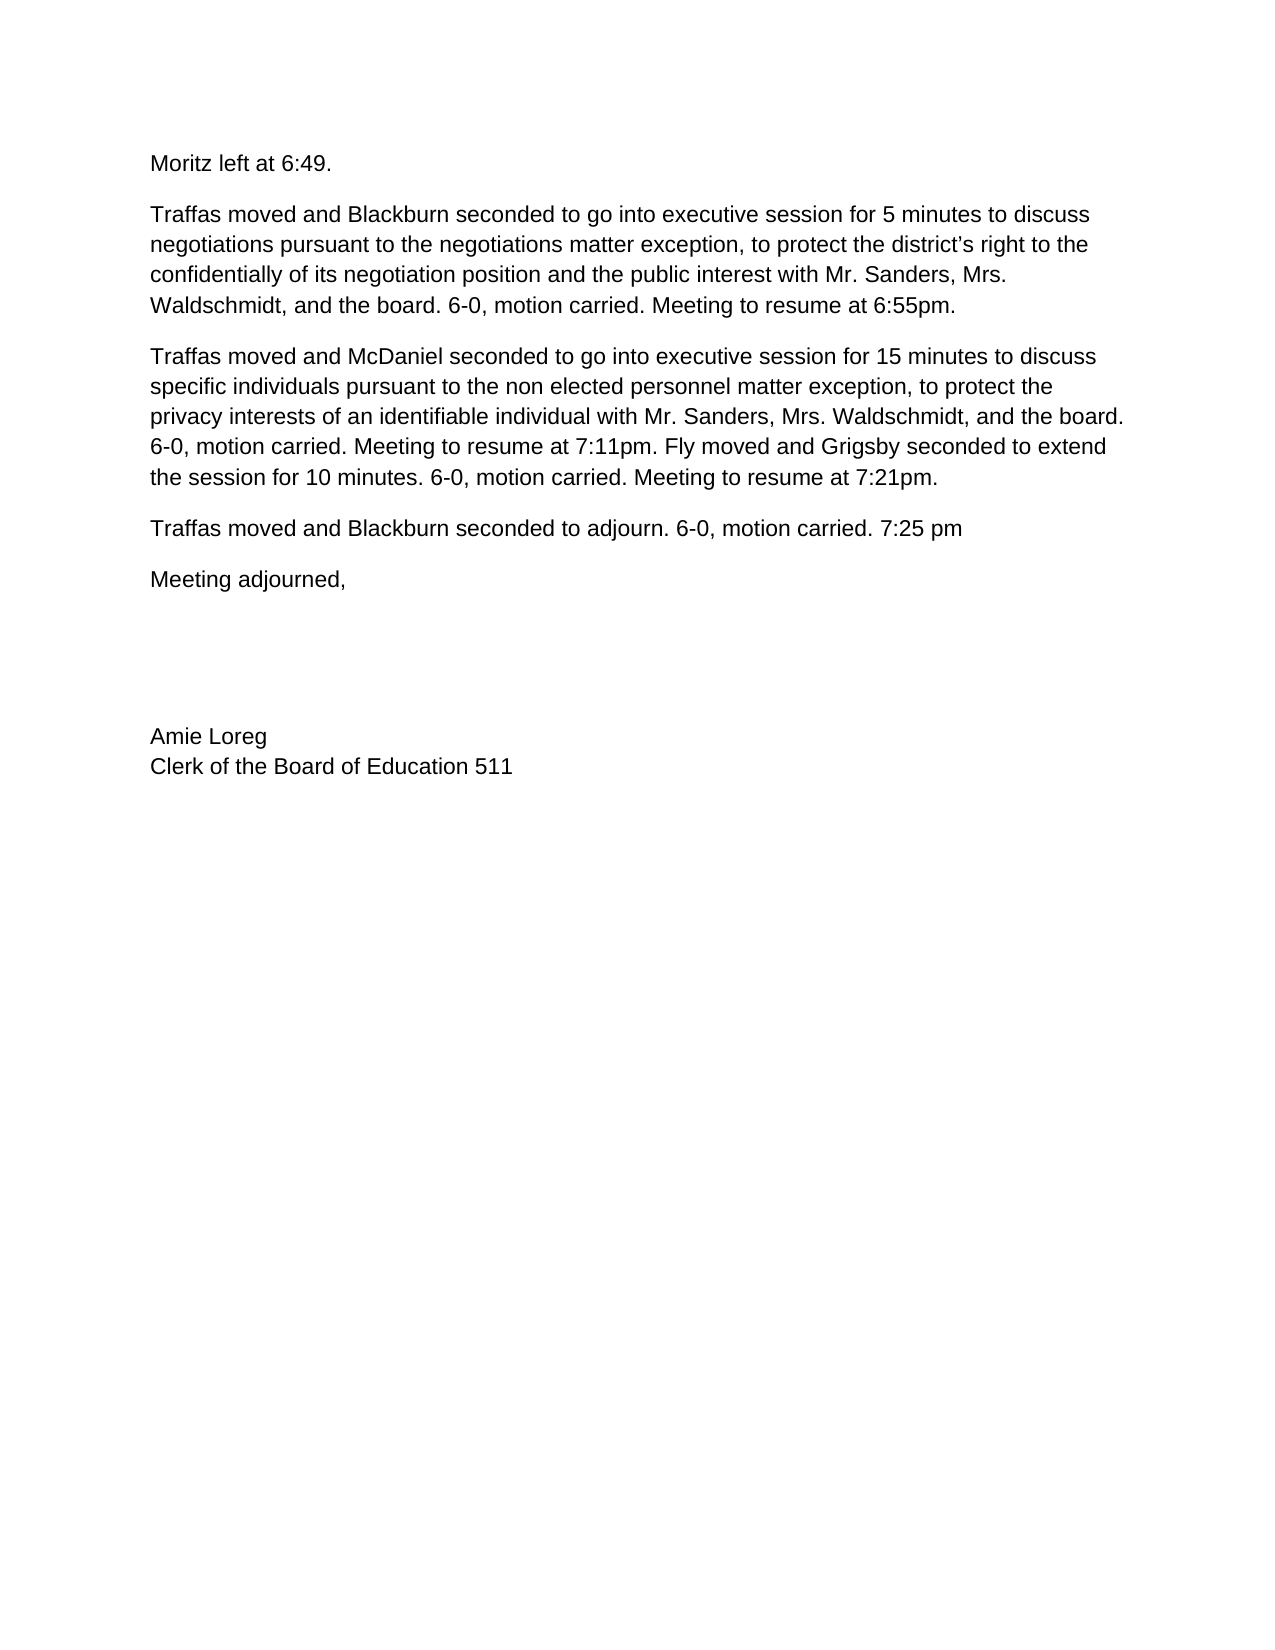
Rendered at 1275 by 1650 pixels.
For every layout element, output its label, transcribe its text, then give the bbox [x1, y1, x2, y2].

text Traffas moved and Blackburn seconded to go into executive session for 5 minutes to discuss negotiations pursuant to the negotiations matter exception, to protect the district’s right to the confidentially of its negotiation position and the public interest with Mr. Sanders, Mrs. Waldschmidt, and the board. 6-0, motion carried. Meeting to resume at 6:55pm. [150, 201, 1125, 318]
text Amie Loreg Clerk of the Board of Education 511 [150, 723, 1125, 779]
text Meeting adjourned, [150, 566, 1125, 592]
text Traffas moved and McDaniel seconded to go into executive session for 15 minutes to discuss specific individuals pursuant to the non elected personnel matter exception, to protect the privacy interests of an identifiable individual with Mr. Sanders, Mrs. Waldschmidt, and the board. 6-0, motion carried. Meeting to resume at 7:11pm. Fly moved and Grigsby seconded to extend the session for 10 minutes. 6-0, motion carried. Meeting to resume at 7:21pm. [150, 343, 1125, 490]
text Moritz left at 6:49. [150, 150, 1125, 176]
text Traffas moved and Blackburn seconded to adjourn. 6-0, motion carried. 7:25 pm [150, 514, 1125, 541]
